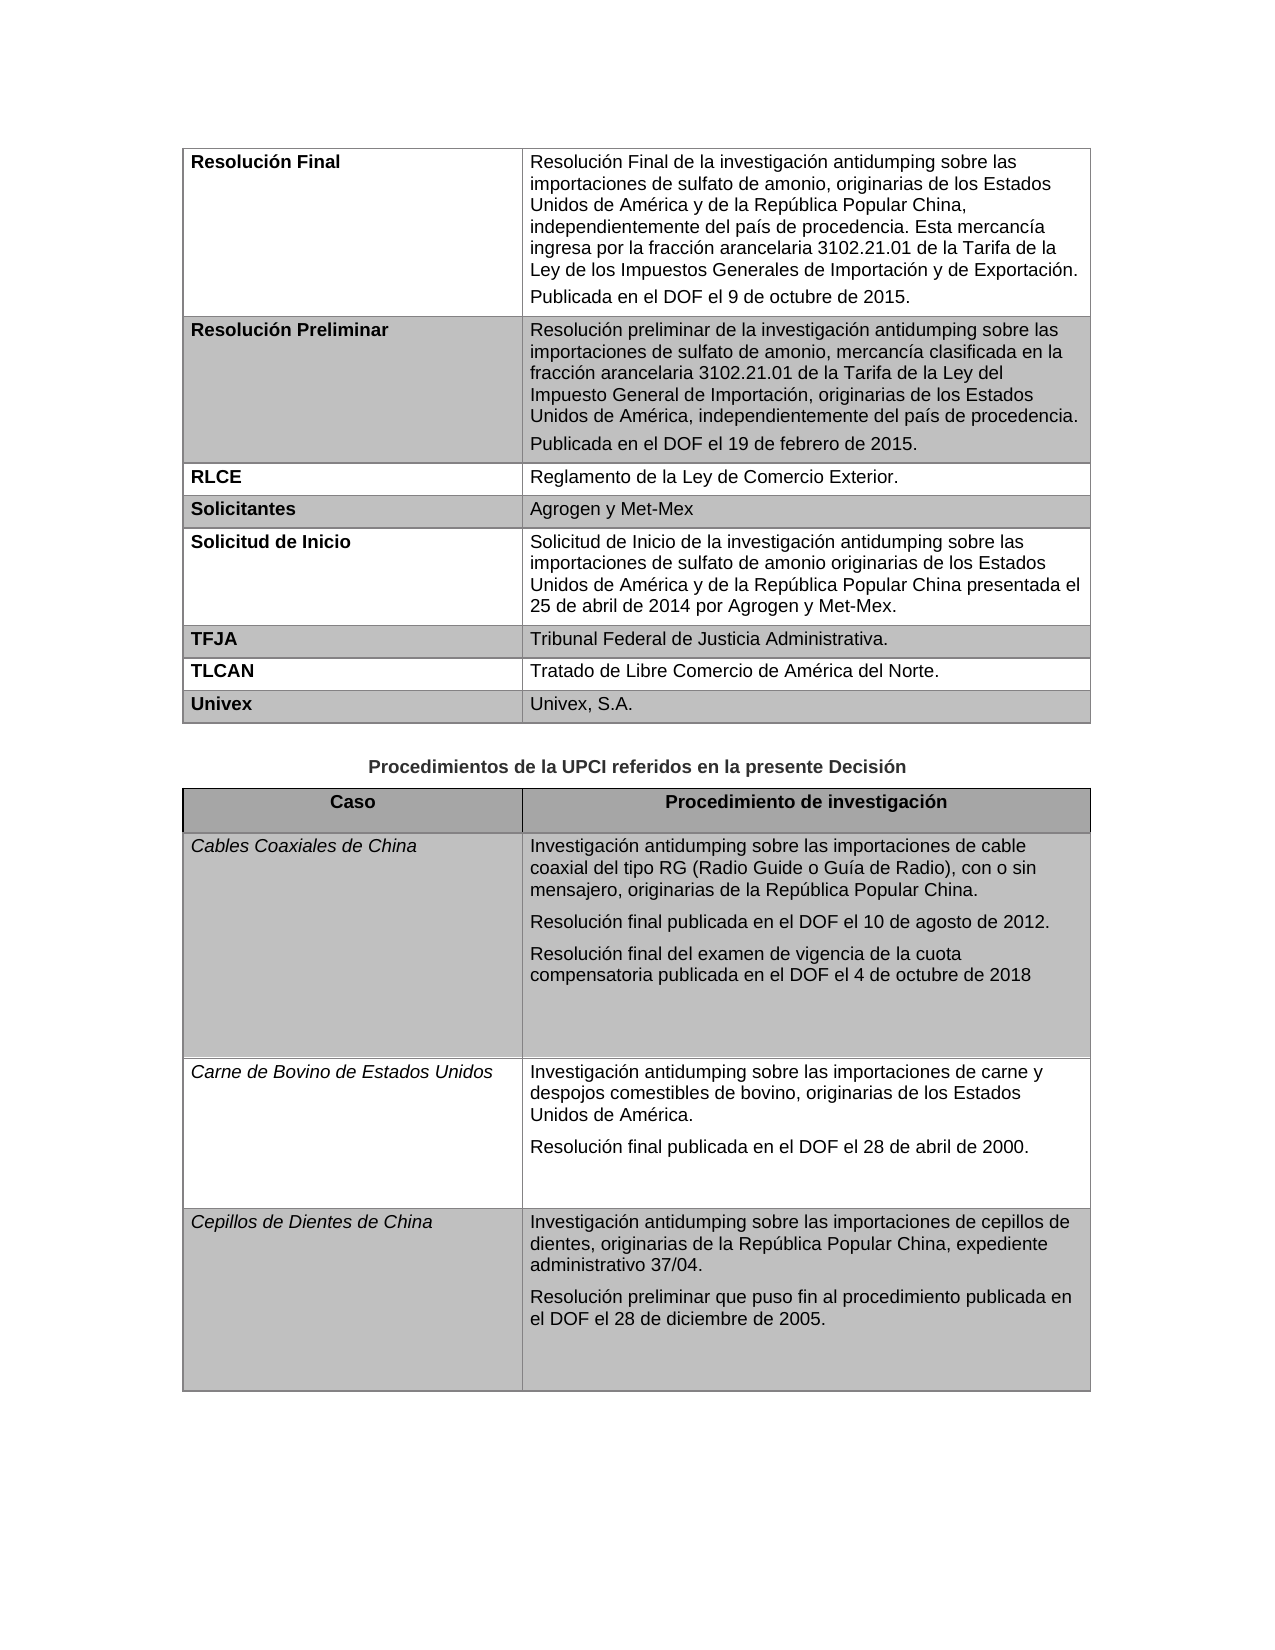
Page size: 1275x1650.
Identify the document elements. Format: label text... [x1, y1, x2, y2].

text Procedimientos de la UPCI referidos en la presente Decisión [177, 756, 1098, 777]
table_cell Cepillos de Dientes de China [184, 1209, 522, 1390]
table_cell Carne de Bovino de Estados Unidos [184, 1059, 522, 1208]
table_cell Univex, S.A. [523, 691, 1090, 722]
table_cell Solicitantes [184, 496, 522, 527]
table_cell Univex [184, 691, 522, 722]
table_cell Resolución Final de la investigación antidumping sobre las importaciones de sulfato de amonio, originarias de los Estados Unidos de América y de la República Popular China, independientemente del país de procedencia. Esta mercancía ingresa por la fracción arancelaria 3102.21.01 de la Tarifa de la Ley de los Impuestos Generales de Importación y de Exportación. Publicada en el DOF el 9 de octubre de 2015. [523, 149, 1090, 316]
table_cell Investigación antidumping sobre las importaciones de cable coaxial del tipo RG (Radio Guide o Guía de Radio), con o sin mensajero, originarias de la República Popular China. Resolución final publicada en el DOF el 10 de agosto de 2012. Resolución final del examen de vigencia de la cuota compensatoria publicada en el DOF el 4 de octubre de 2018 [523, 834, 1090, 1057]
table_cell Tratado de Libre Comercio de América del Norte. [523, 659, 1090, 689]
table_cell TLCAN [184, 659, 522, 689]
table_cell Tribunal Federal de Justicia Administrativa. [523, 626, 1090, 657]
table_cell Reglamento de la Ley de Comercio Exterior. [523, 464, 1090, 495]
table_header Caso [184, 789, 522, 832]
table_cell Resolución Final [184, 149, 522, 316]
table_cell Solicitud de Inicio [184, 529, 522, 624]
table_cell Resolución Preliminar [184, 317, 522, 462]
table_header Procedimiento de investigación [523, 789, 1090, 832]
table_cell Resolución preliminar de la investigación antidumping sobre las importaciones de sulfato de amonio, mercancía clasificada en la fracción arancelaria 3102.21.01 de la Tarifa de la Ley del Impuesto General de Importación, originarias de los Estados Unidos de América, independientemente del país de procedencia. Publicada en el DOF el 19 de febrero de 2015. [523, 317, 1090, 462]
table_cell RLCE [184, 464, 522, 495]
table_cell Investigación antidumping sobre las importaciones de carne y despojos comestibles de bovino, originarias de los Estados Unidos de América. Resolución final publicada en el DOF el 28 de abril de 2000. [523, 1059, 1090, 1208]
table_cell TFJA [184, 626, 522, 657]
table_cell Solicitud de Inicio de la investigación antidumping sobre las importaciones de sulfato de amonio originarias de los Estados Unidos de América y de la República Popular China presentada el 25 de abril de 2014 por Agrogen y Met-Mex. [523, 529, 1090, 624]
table_cell Agrogen y Met-Mex [523, 496, 1090, 527]
table_cell Cables Coaxiales de China [184, 834, 522, 1057]
table_cell Investigación antidumping sobre las importaciones de cepillos de dientes, originarias de la República Popular China, expediente administrativo 37/04. Resolución preliminar que puso fin al procedimiento publicada en el DOF el 28 de diciembre de 2005. [523, 1209, 1090, 1390]
